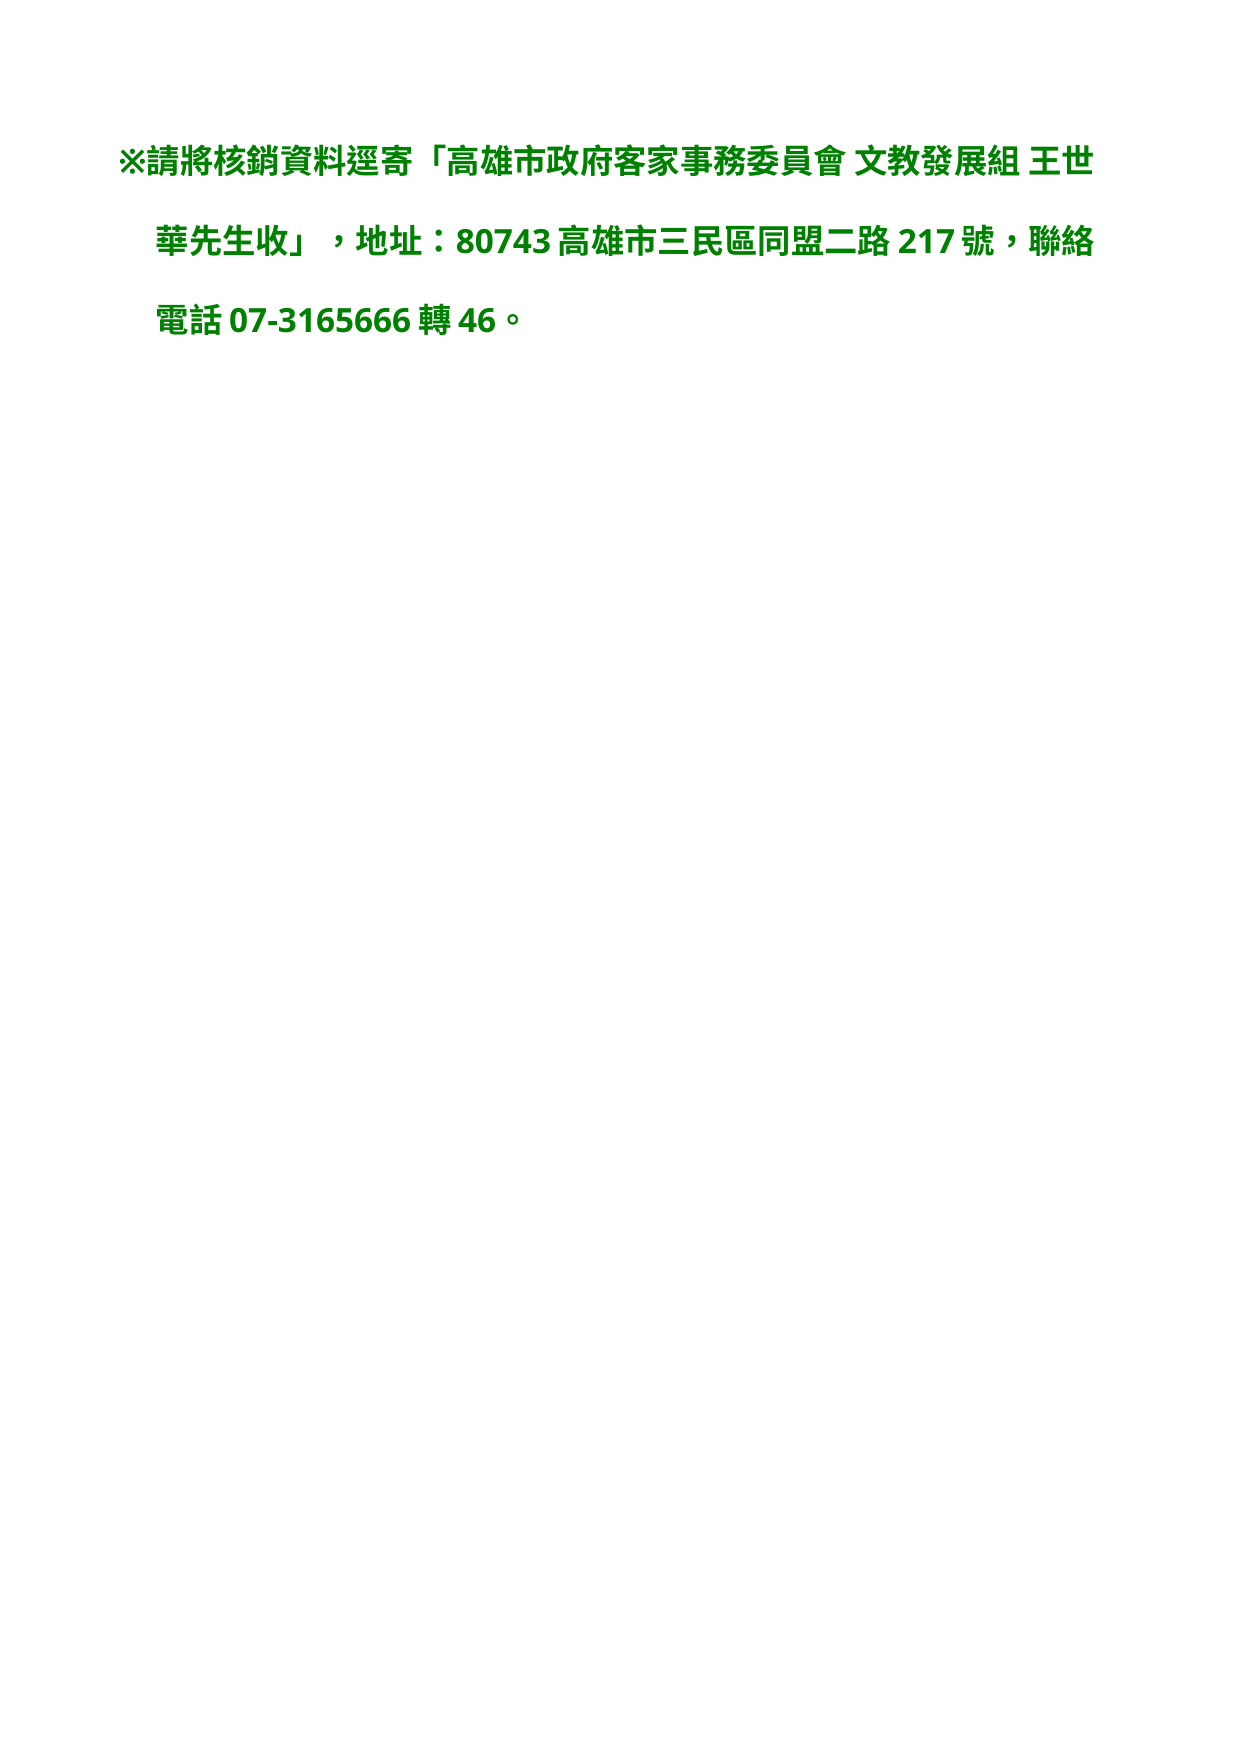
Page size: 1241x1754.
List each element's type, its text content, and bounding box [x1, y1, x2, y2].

text ※請將核銷資料逕寄「高雄市政府客家事務委員會 文教發展組 王世華先生收」，地址：80743高雄市三民區同盟二路217號，聯絡電話07-3165666轉46。 [118, 119, 1122, 358]
